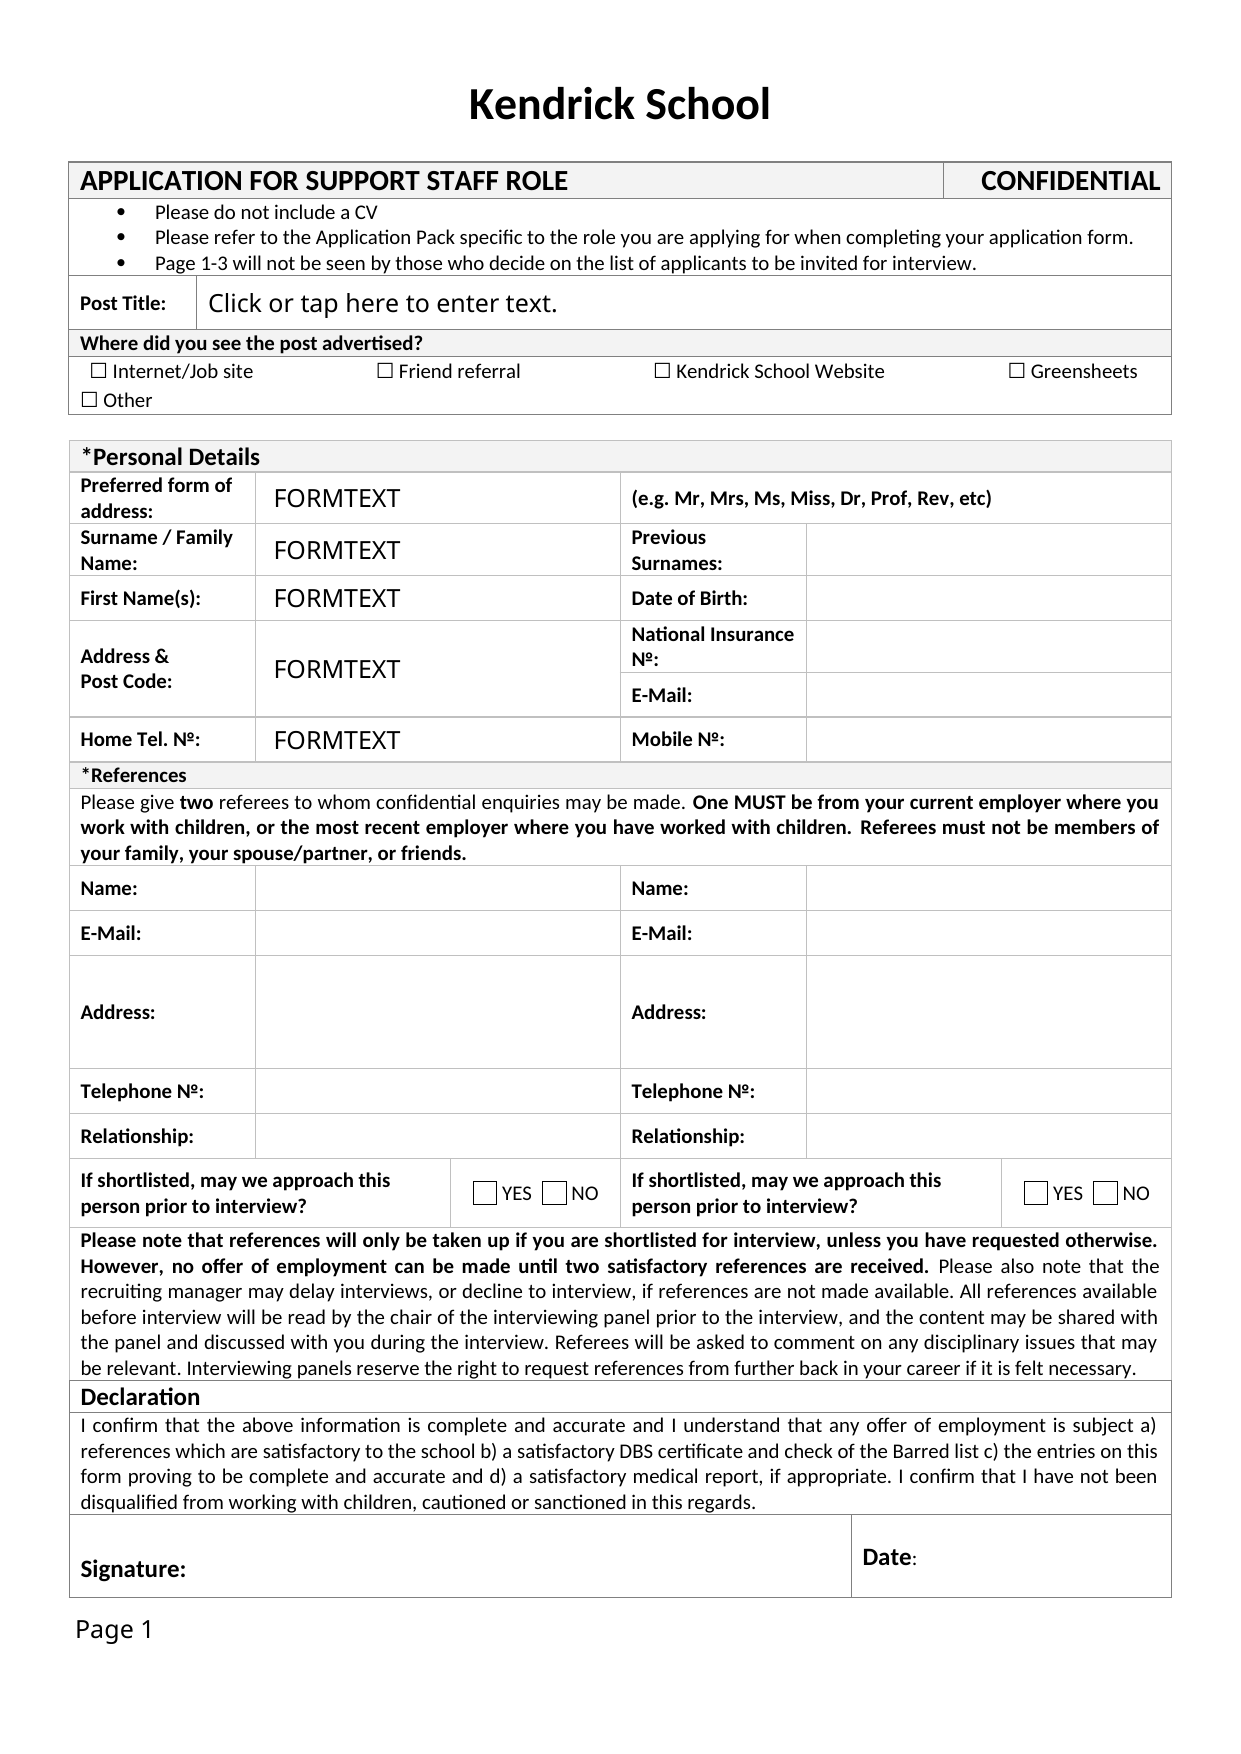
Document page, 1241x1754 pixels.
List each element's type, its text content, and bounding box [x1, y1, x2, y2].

table_cell Where did you see the post advertised? [69, 330, 1171, 356]
table_cell [256, 718, 620, 761]
table_cell [256, 956, 620, 1068]
table_cell Name: [621, 866, 806, 910]
table_cell Please note that references will only be taken up if you are shortlisted for interview, unless you have requested otherwise. However, no offer of employment can be made until two satisfactory references are received. Please also note that the recruiting manager may delay interviews, or decline to interview, if references are not made available. All references available before interview will be read by the chair of the interviewing panel prior to the interview, and the content may be shared with the panel and discussed with you during the interview. Referees will be asked to comment on any disciplinary issues that may be relevant. Interviewing panels reserve the right to request references from further back in your career if it is felt necessary. [70, 1228, 1171, 1380]
table_cell [807, 718, 1171, 761]
table_cell [807, 1114, 1171, 1158]
table_cell E-Mail: [621, 673, 806, 716]
table_cell [807, 956, 1171, 1068]
table_cell Mobile №: [621, 718, 806, 761]
table_header CONFIDENTIAL [944, 163, 1171, 198]
table_cell Address: [621, 956, 806, 1068]
text Kendrick School [75, 75, 1165, 131]
table_cell Address & Post Code: [70, 621, 255, 716]
table_cell Relationship: [70, 1114, 255, 1158]
table_cell I confirm that the above information is complete and accurate and I understand that any offer of employment is subject a) references which are satisfactory to the school b) a satisfactory DBS certificate and check of the Barred list c) the entries on this form proving to be complete and accurate and d) a satisfactory medical report, if appropriate. I confirm that I have not been disqualified from working with children, cautioned or sanctioned in this regards. [70, 1413, 1171, 1514]
table_cell [256, 1114, 620, 1158]
table_cell Post Title: [69, 276, 196, 329]
table_cell Signature: [70, 1515, 851, 1597]
table_cell Declaration [70, 1381, 1171, 1412]
table_cell Name: [70, 866, 255, 910]
table_cell [807, 911, 1171, 955]
table_cell [807, 524, 1171, 575]
table_header *Personal Details [70, 441, 1171, 471]
table_cell [256, 1069, 620, 1113]
table_cell Home Tel. №: [70, 718, 255, 761]
table_cell [256, 576, 620, 620]
table_cell [807, 673, 1171, 716]
table_cell Previous Surnames: [621, 524, 806, 575]
table_cell E-Mail: [621, 911, 806, 955]
table_cell *References [70, 763, 1171, 788]
table_cell National Insurance №: [621, 621, 806, 672]
table_header APPLICATION FOR SUPPORT STAFF ROLE [69, 163, 943, 198]
table_cell YES NO [1002, 1159, 1171, 1227]
table_cell YES NO [451, 1159, 620, 1227]
table_cell [256, 911, 620, 955]
table_cell [256, 866, 620, 910]
table_cell Telephone №: [70, 1069, 255, 1113]
table_cell Address: [70, 956, 255, 1068]
table_cell If shortlisted, may we approach this person prior to interview? [621, 1159, 1001, 1227]
table_cell E-Mail: [70, 911, 255, 955]
table_cell Date of Birth: [621, 576, 806, 620]
table_cell [807, 866, 1171, 910]
table_cell Date: [852, 1515, 1171, 1597]
table_cell Please do not include a CV Please refer to the Application Pack specific to the role you are applying for when completing your application form. Page 1-3 will not be seen by those who decide on the list of applicants to be invited for interview. [69, 199, 1171, 275]
table_cell If shortlisted, may we approach this person prior to interview? [70, 1159, 450, 1227]
table_cell Please give two referees to whom confidential enquiries may be made. One MUST be from your current employer where you work with children, or the most recent employer where you have worked with children. Referees must not be members of your family, your spouse/partner, or friends. [70, 789, 1171, 865]
table_cell Surname / Family Name: [70, 524, 255, 575]
table_cell Preferred form of address: [70, 473, 255, 523]
table_cell Telephone №: [621, 1069, 806, 1113]
table_cell [807, 1069, 1171, 1113]
table_cell [807, 576, 1171, 620]
table_cell Relationship: [621, 1114, 806, 1158]
table_cell [807, 621, 1171, 672]
table_cell First Name(s): [70, 576, 255, 620]
table_cell [256, 524, 620, 575]
table_cell [256, 473, 620, 523]
table_cell (e.g. Mr, Mrs, Ms, Miss, Dr, Prof, Rev, etc) [621, 473, 1171, 523]
table_cell Internet/Job site Friend referral Kendrick School Website Greensheets Other [69, 357, 1171, 413]
